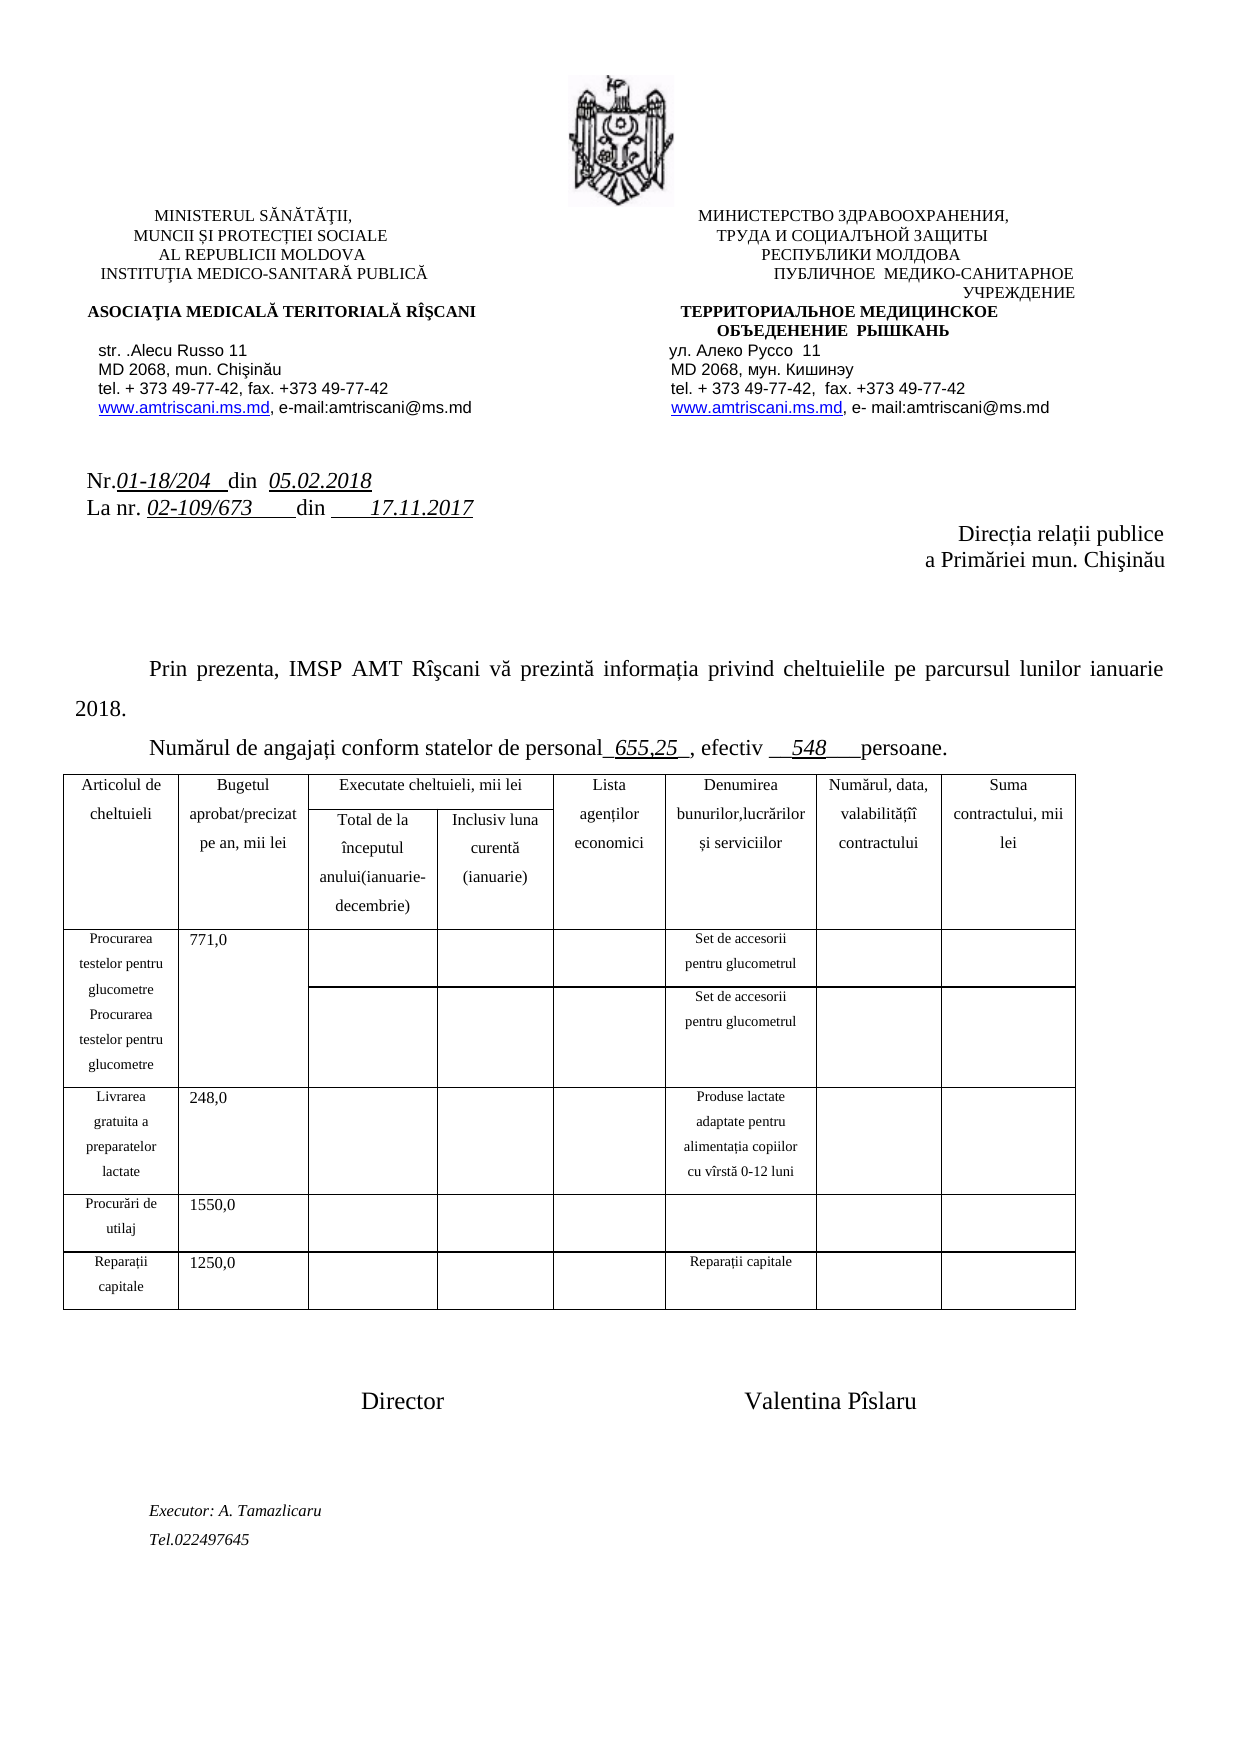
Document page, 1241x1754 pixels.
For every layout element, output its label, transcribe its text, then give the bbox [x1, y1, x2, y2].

table_cell [554, 1195, 665, 1251]
text MUNCII ȘI PROTECȚIEI SOCIALE ТРУДА И СОЦИАЛЪНОЙ ЗАЩИТЫ [75, 225, 1167, 244]
text str. .Alecu Russo 11 ул. Алеко Руссо 11 [75, 340, 1167, 359]
table_header Lista agenților economici [554, 775, 665, 929]
table_cell [817, 1253, 941, 1308]
text Tel.022497645 [75, 1530, 1165, 1549]
text Prin prezenta, IMSP AMT Rîşcani vă prezintă informația privind cheltuielile pe parcursul lunilor ianuarie 2018. [75, 656, 1165, 721]
table_cell [817, 930, 941, 986]
text УЧРЕЖДЕНИЕ [75, 283, 1167, 302]
table_cell [817, 1195, 941, 1251]
table_cell 248,0 [179, 1088, 308, 1194]
table_header Numărul, data, valabilitățîî contractului [817, 775, 941, 929]
table_cell Produse lactate adaptate pentru alimentația copiilor cu vîrstă 0-12 luni [666, 1088, 816, 1194]
table_cell [309, 930, 437, 986]
table_header Executate cheltuieli, mii lei [309, 775, 553, 808]
table_cell Livrarea gratuita a preparatelor lactate [64, 1088, 178, 1194]
table_cell 1550,0 [179, 1195, 308, 1251]
table_cell [309, 1195, 437, 1251]
text Asociaţia Medicală Teritorială RÎşcani ТЕРРИториальное медицинское [75, 302, 1167, 321]
table_cell [438, 1088, 553, 1194]
table_cell 771,0 [179, 930, 308, 1087]
table_cell Procurări de utilaj [64, 1195, 178, 1251]
table_header Denumirea bunurilor,lucrărilor și serviciilor [666, 775, 816, 929]
text объеденение рышкань [75, 321, 1167, 340]
text La nr. 02-109/673 din 17.11.2017 [75, 494, 1165, 520]
text Numărul de angajați conform statelor de personal_655,25_, efectiv __548___persoane. [75, 734, 1165, 761]
table_cell Total de la începutul anului(ianuarie-decembrie) [309, 810, 437, 929]
table_cell [942, 1253, 1075, 1308]
table_header Suma contractului, mii lei [942, 775, 1075, 929]
text Direcția relații publice a Primăriei mun. Chişinău [75, 520, 1165, 573]
table_cell [942, 930, 1075, 986]
table_cell [438, 1195, 553, 1251]
table_cell Reparații capitale [64, 1253, 178, 1308]
table_cell Inclusiv luna curentă (ianuarie) [438, 810, 553, 929]
text Director Valentina Pîslaru [112, 1386, 1165, 1415]
table_cell [309, 1088, 437, 1194]
text MD 2068, mun. Chişinău MD 2068, мун. Кишинэу [75, 359, 1167, 379]
table_cell Set de accesorii pentru glucometrul [666, 930, 816, 986]
table_cell Set de accesorii pentru glucometrul [666, 988, 816, 1087]
text MINISTERUL SĂNĂTĂŢII, МИНИСТЕРСТВО ЗДРАВООХРАНЕНИЯ, [75, 206, 1167, 225]
picture [568, 75, 675, 207]
table_cell 1250,0 [179, 1253, 308, 1308]
table_cell [942, 1195, 1075, 1251]
table_cell [554, 988, 665, 1087]
text INSTITUŢIA MEDICO-SANITARĂ PUBLICĂ ПУБЛИЧНОЕ МЕДИКО-САНИТАРНОЕ [75, 264, 1167, 283]
table_cell [309, 1253, 437, 1308]
table_cell [309, 988, 437, 1087]
text AL REPUBLICII MOLDOVA РЕСПУБЛИКИ МОЛДОВА [75, 244, 1167, 264]
table_cell [942, 988, 1075, 1087]
text Nr.01-18/204 din 05.02.2018 [75, 467, 1165, 494]
table_header Bugetul aprobat/precizat pe an, mii lei [179, 775, 308, 929]
table_cell [438, 988, 553, 1087]
table_cell [817, 1088, 941, 1194]
table_cell [817, 988, 941, 1087]
table_header Articolul de cheltuieli [64, 775, 178, 929]
table_cell [554, 1088, 665, 1194]
table_cell Reparații capitale [666, 1253, 816, 1308]
table_cell [438, 930, 553, 986]
table_cell [666, 1195, 816, 1251]
text tel. + 373 49-77-42, fax. +373 49-77-42 tel. + 373 49-77-42, fax. +373 49-77-42 [75, 379, 1167, 398]
text www.amtriscani.ms.md, e-mail:amtriscani@ms.md www.amtriscani.ms.md, e- mail:amtriscani@ms.md [75, 398, 1167, 417]
table_cell [438, 1253, 553, 1308]
table_cell [554, 930, 665, 986]
text Executor: A. Tamazlicaru [75, 1501, 1165, 1520]
table_cell Procurarea testelor pentru glucometre Procurarea testelor pentru glucometre [64, 930, 178, 1087]
table_cell [942, 1088, 1075, 1194]
table_cell [554, 1253, 665, 1308]
